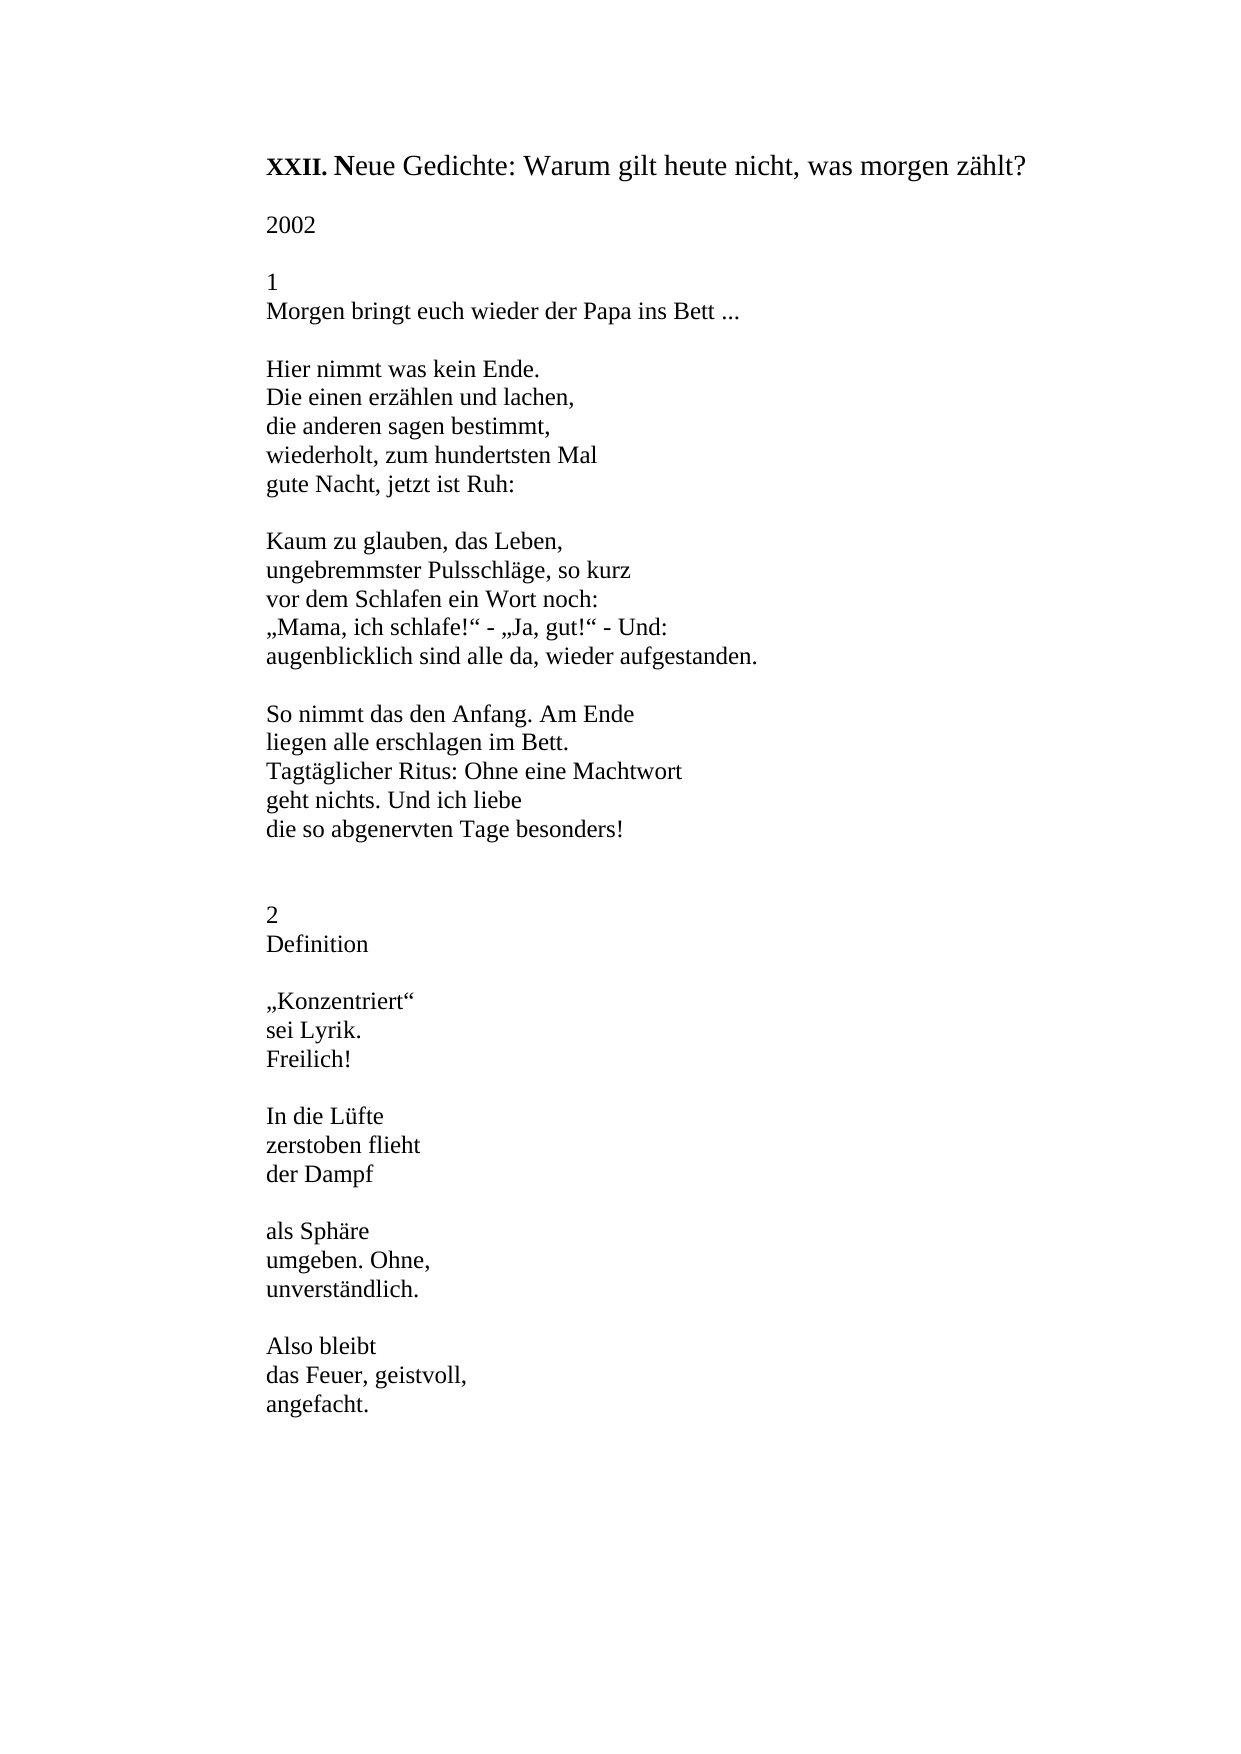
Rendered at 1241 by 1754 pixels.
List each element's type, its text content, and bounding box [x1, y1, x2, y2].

text Hier nimmt was kein Ende. [266, 354, 1093, 382]
text Morgen bringt euch wieder der Papa ins Bett ... [266, 296, 1093, 325]
text ungebremmster Pulsschläge, so kurz [266, 555, 1093, 584]
text Tagtäglicher Ritus: Ohne eine Machtwort [266, 756, 1093, 785]
text die anderen sagen bestimmt, [266, 411, 1093, 440]
text 2002 [266, 210, 1093, 239]
text 1 [266, 267, 1093, 296]
text als Sphäre [266, 1216, 1093, 1245]
text unverständlich. [266, 1274, 1093, 1302]
text wiederholt, zum hundertsten Mal [266, 440, 1093, 469]
text gute Nacht, jetzt ist Ruh: [266, 469, 1093, 497]
text „Mama, ich schlafe!“ - „Ja, gut!“ - Und: [266, 612, 1093, 641]
text Kaum zu glauben, das Leben, [266, 526, 1093, 555]
text die so abgenervten Tage besonders! [266, 814, 1093, 842]
text geht nichts. Und ich liebe [266, 785, 1093, 814]
text Die einen erzählen und lachen, [266, 382, 1093, 411]
text „Konzentriert“ [266, 986, 1093, 1015]
text umgeben. Ohne, [266, 1245, 1093, 1274]
text sei Lyrik. [266, 1015, 1093, 1044]
text 2 [266, 900, 1093, 929]
text Definition [266, 929, 1093, 957]
text zerstoben flieht [266, 1130, 1093, 1159]
text das Feuer, geistvoll, [266, 1360, 1093, 1389]
text vor dem Schlafen ein Wort noch: [266, 584, 1093, 612]
text augenblicklich sind alle da, wieder aufgestanden. [266, 641, 1093, 670]
text XXII. Neue Gedichte: Warum gilt heute nicht, was morgen zählt? [266, 148, 1093, 181]
text Freilich! [266, 1044, 1093, 1072]
text So nimmt das den Anfang. Am Ende [266, 699, 1093, 727]
text der Dampf [266, 1159, 1093, 1187]
text liegen alle erschlagen im Bett. [266, 727, 1093, 756]
text Also bleibt [266, 1331, 1093, 1360]
text angefacht. [266, 1389, 1093, 1417]
text In die Lüfte [266, 1101, 1093, 1130]
